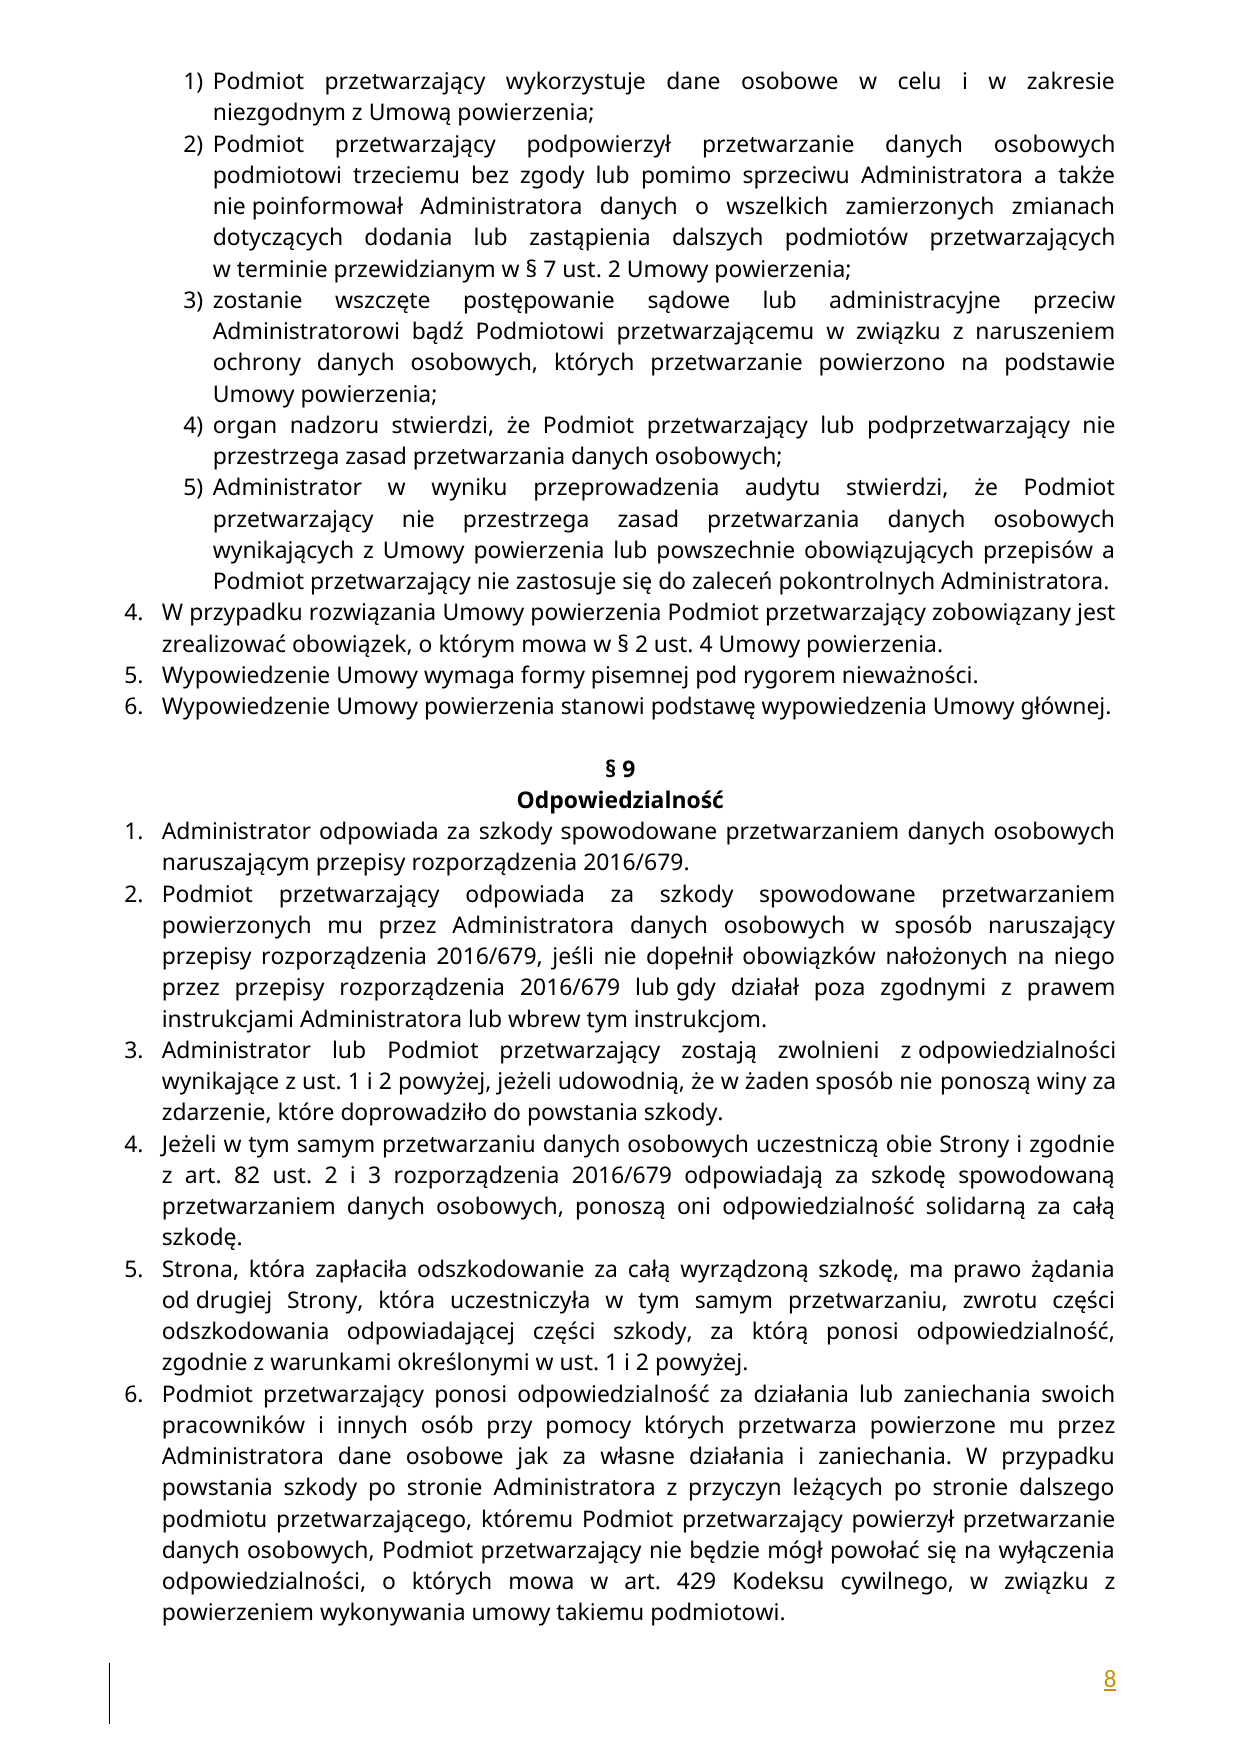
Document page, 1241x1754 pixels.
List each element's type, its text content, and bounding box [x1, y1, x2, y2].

list Jeżeli w tym samym przetwarzaniu danych osobowych uczestniczą obie Strony i zgodnie z art. 82 ust. 2 i 3 rozporządzenia 2016/679 odpowiadają za szkodę spowodowaną przetwarzaniem danych osobowych, ponoszą oni odpowiedzialność solidarną za całą szkodę. [124, 1127, 1116, 1252]
list Podmiot przetwarzający odpowiada za szkody spowodowane przetwarzaniem powierzonych mu przez Administratora danych osobowych w sposób naruszający przepisy rozporządzenia 2016/679, jeśli nie dopełnił obowiązków nałożonych na niego przez przepisy rozporządzenia 2016/679 lub gdy działał poza zgodnymi z prawem instrukcjami Administratora lub wbrew tym instrukcjom. [124, 877, 1116, 1034]
text § 9 Odpowiedzialność [124, 752, 1116, 815]
list zostanie wszczęte postępowanie sądowe lub administracyjne przeciw Administratorowi bądź Podmiotowi przetwarzającemu w związku z naruszeniem ochrony danych osobowych, których przetwarzanie powierzono na podstawie Umowy powierzenia; [183, 284, 1116, 409]
list Administrator lub Podmiot przetwarzający zostają zwolnieni z odpowiedzialności wynikające z ust. 1 i 2 powyżej, jeżeli udowodnią, że w żaden sposób nie ponoszą winy za zdarzenie, które doprowadziło do powstania szkody. [124, 1034, 1116, 1127]
list Wypowiedzenie Umowy powierzenia stanowi podstawę wypowiedzenia Umowy głównej. [124, 690, 1116, 721]
list Wypowiedzenie Umowy wymaga formy pisemnej pod rygorem nieważności. [124, 659, 1116, 690]
list Administrator w wyniku przeprowadzenia audytu stwierdzi, że Podmiot przetwarzający nie przestrzega zasad przetwarzania danych osobowych wynikających z Umowy powierzenia lub powszechnie obowiązujących przepisów a Podmiot przetwarzający nie zastosuje się do zaleceń pokontrolnych Administratora. [183, 471, 1116, 596]
list organ nadzoru stwierdzi, że Podmiot przetwarzający lub podprzetwarzający nie przestrzega zasad przetwarzania danych osobowych; [183, 409, 1116, 471]
list Podmiot przetwarzający wykorzystuje dane osobowe w celu i w zakresie niezgodnym z Umową powierzenia; [183, 65, 1116, 127]
list W przypadku rozwiązania Umowy powierzenia Podmiot przetwarzający zobowiązany jest zrealizować obowiązek, o którym mowa w § 2 ust. 4 Umowy powierzenia. [124, 596, 1116, 659]
list Podmiot przetwarzający ponosi odpowiedzialność za działania lub zaniechania swoich pracowników i innych osób przy pomocy których przetwarza powierzone mu przez Administratora dane osobowe jak za własne działania i zaniechania. W przypadku powstania szkody po stronie Administratora z przyczyn leżących po stronie dalszego podmiotu przetwarzającego, któremu Podmiot przetwarzający powierzył przetwarzanie danych osobowych, Podmiot przetwarzający nie będzie mógł powołać się na wyłączenia odpowiedzialności, o których mowa w art. 429 Kodeksu cywilnego, w związku z powierzeniem wykonywania umowy takiemu podmiotowi. [124, 1377, 1116, 1627]
list Administrator odpowiada za szkody spowodowane przetwarzaniem danych osobowych naruszającym przepisy rozporządzenia 2016/679. [124, 815, 1116, 877]
list Strona, która zapłaciła odszkodowanie za całą wyrządzoną szkodę, ma prawo żądania od drugiej Strony, która uczestniczyła w tym samym przetwarzaniu, zwrotu części odszkodowania odpowiadającej części szkody, za którą ponosi odpowiedzialność, zgodnie z warunkami określonymi w ust. 1 i 2 powyżej. [124, 1252, 1116, 1377]
list Podmiot przetwarzający podpowierzył przetwarzanie danych osobowych podmiotowi trzeciemu bez zgody lub pomimo sprzeciwu Administratora a także nie poinformował Administratora danych o wszelkich zamierzonych zmianach dotyczących dodania lub zastąpienia dalszych podmiotów przetwarzających w terminie przewidzianym w § 7 ust. 2 Umowy powierzenia; [183, 127, 1116, 284]
